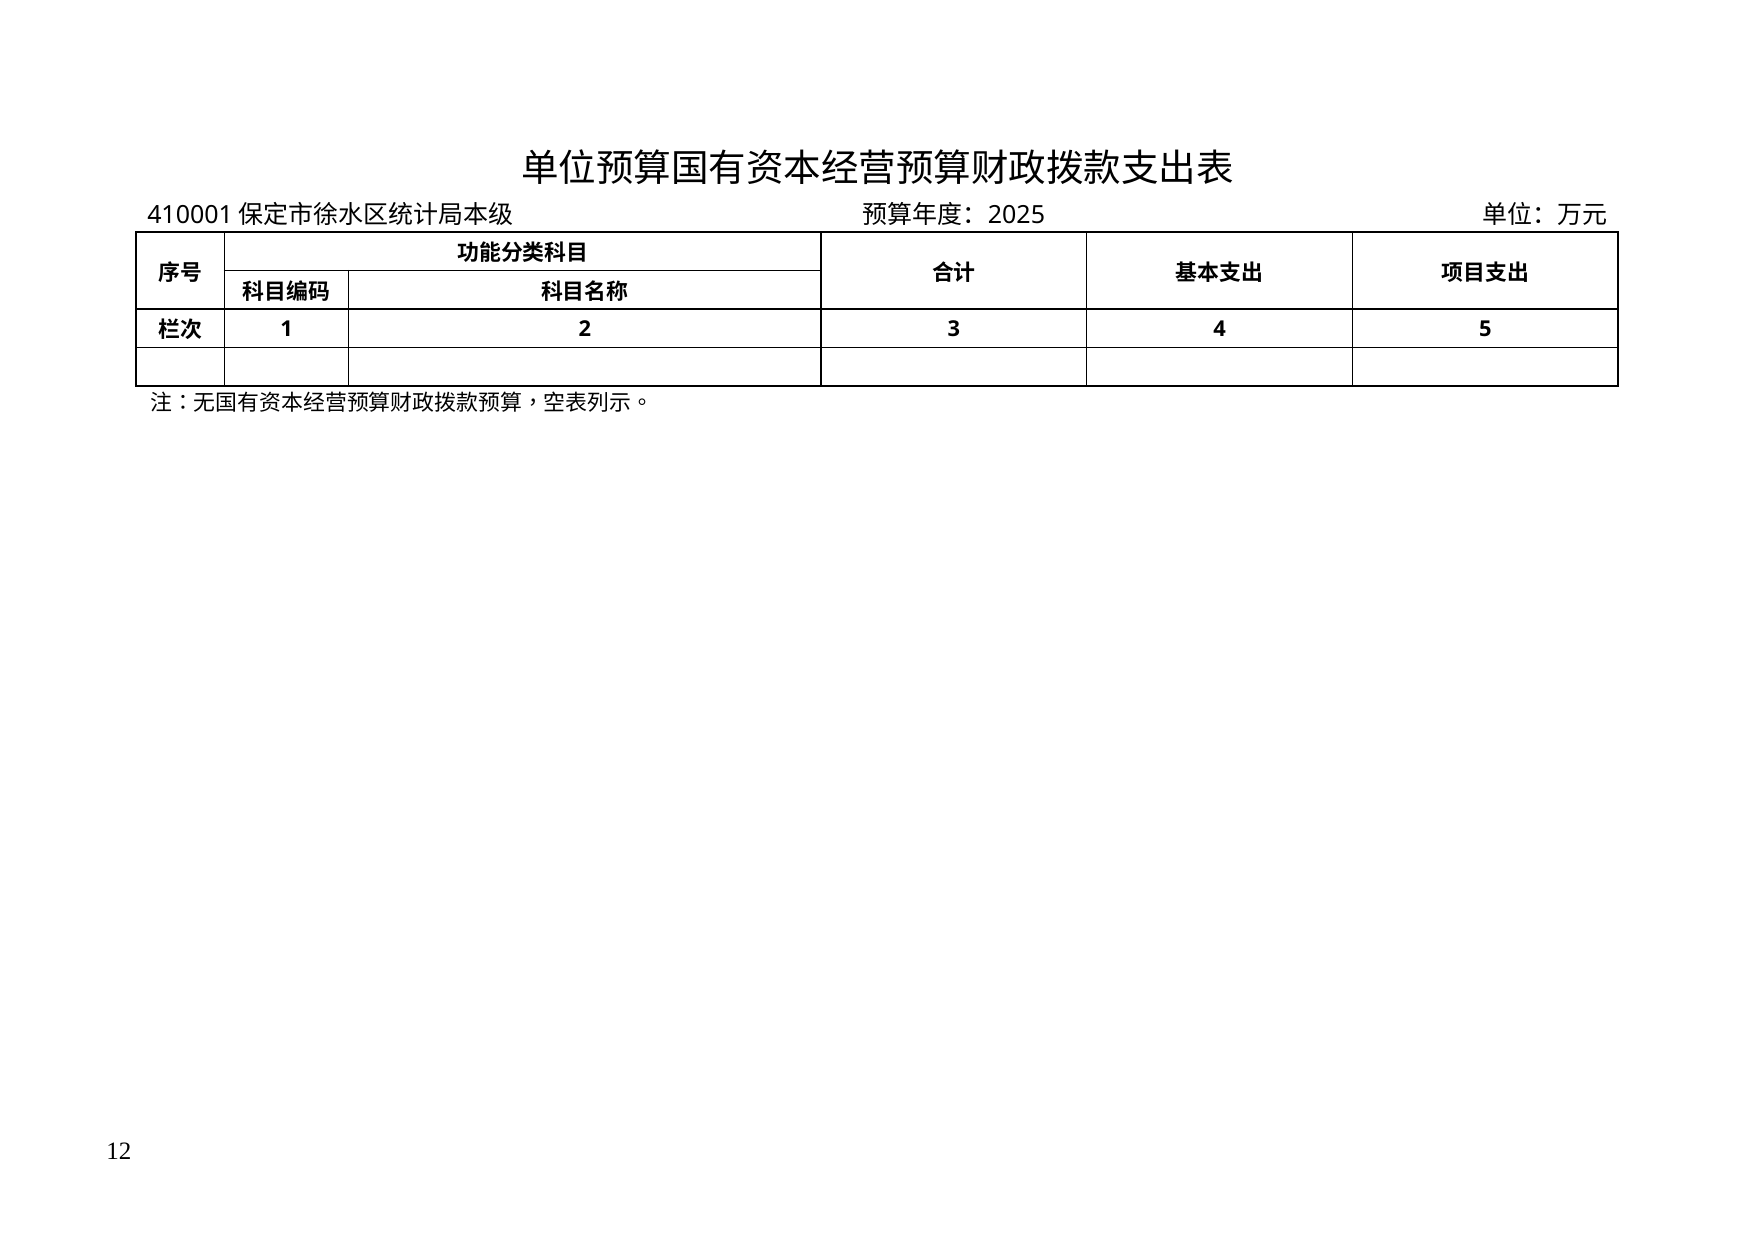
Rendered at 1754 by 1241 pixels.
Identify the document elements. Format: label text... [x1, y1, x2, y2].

table_cell [137, 348, 224, 385]
table_header 410001保定市徐水区统计局本级 [137, 195, 820, 231]
text 注：无国有资本经营预算财政拨款预算，空表列示。 [106, 387, 1648, 416]
table_cell 基本支出 [1087, 233, 1352, 308]
table_cell 科目编码 [225, 271, 348, 308]
table_cell 3 [822, 310, 1086, 347]
text 单位预算国有资本经营预算财政拨款支出表 [106, 142, 1648, 193]
table_cell 4 [1087, 310, 1352, 347]
table_cell 合计 [822, 233, 1086, 308]
table_cell [225, 348, 348, 385]
table_cell 功能分类科目 [225, 233, 820, 270]
table_cell 科目名称 [349, 271, 820, 308]
table_cell [1353, 348, 1617, 385]
table_cell [1087, 348, 1352, 385]
table_cell [349, 348, 820, 385]
table_cell 1 [225, 310, 348, 347]
table_cell 5 [1353, 310, 1617, 347]
table_cell 栏次 [137, 310, 224, 347]
table_header 预算年度：2025 [822, 195, 1086, 231]
table_cell [822, 348, 1086, 385]
table_cell 2 [349, 310, 820, 347]
table_header 单位：万元 [1087, 195, 1617, 231]
table_cell 序号 [137, 233, 224, 308]
table_cell 项目支出 [1353, 233, 1617, 308]
